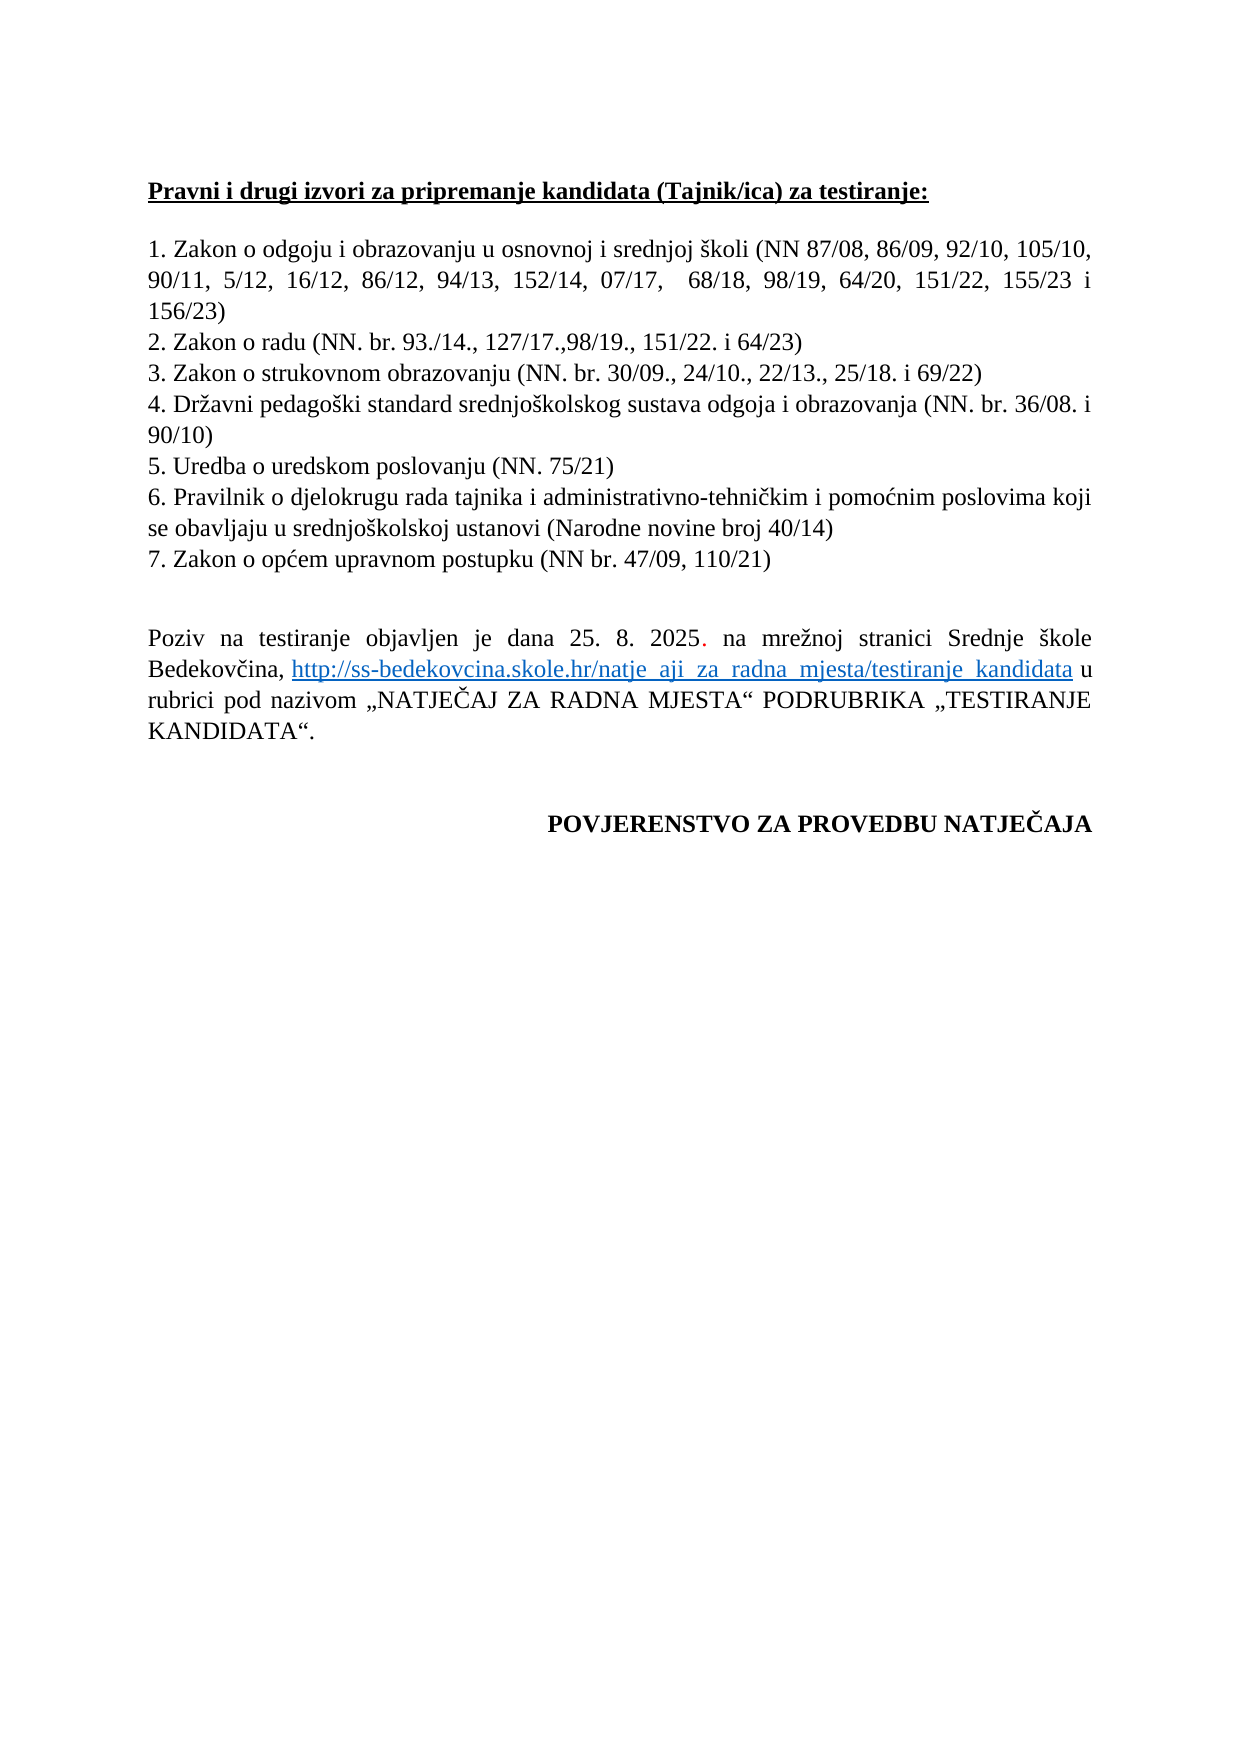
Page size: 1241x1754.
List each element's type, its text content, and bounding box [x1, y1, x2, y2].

text 2. Zakon o radu (NN. br. 93./14., 127/17.,98/19., 151/22. i 64/23) [148, 327, 1093, 356]
text 1. Zakon o odgoju i obrazovanju u osnovnoj i srednjoj školi (NN 87/08, 86/09, 92/10, 105/10, 90/11, 5/12, 16/12, 86/12, 94/13, 152/14, 07/17, 68/18, 98/19, 64/20, 151/22, 155/23 i 156/23) [148, 234, 1093, 325]
text Poziv na testiranje objavljen je dana 25. 8. 2025. na mrežnoj stranici Srednje škole Bedekovčina, http://ss-bedekovcina.skole.hr/natje_aji_za_radna_mjesta/testiranje_kandidata u rubrici pod nazivom „NATJEČAJ ZA RADNA MJESTA“ PODRUBRIKA „TESTIRANJE KANDIDATA“. [148, 623, 1093, 745]
text POVJERENSTVO ZA PROVEDBU NATJEČAJA [148, 809, 1093, 838]
text 6. Pravilnik o djelokrugu rada tajnika i administrativno-tehničkim i pomoćnim poslovima koji se obavljaju u srednjoškolskoj ustanovi (Narodne novine broj 40/14) [148, 482, 1093, 542]
text Pravni i drugi izvori za pripremanje kandidata (Tajnik/ica) za testiranje: [148, 176, 1093, 205]
text 4. Državni pedagoški standard srednjoškolskog sustava odgoja i obrazovanja (NN. br. 36/08. i 90/10) [148, 389, 1093, 449]
text 5. Uredba o uredskom poslovanju (NN. 75/21) [148, 451, 1093, 480]
text 3. Zakon o strukovnom obrazovanju (NN. br. 30/09., 24/10., 22/13., 25/18. i 69/22) [148, 358, 1093, 387]
text 7. Zakon o općem upravnom postupku (NN br. 47/09, 110/21) [148, 544, 1093, 573]
